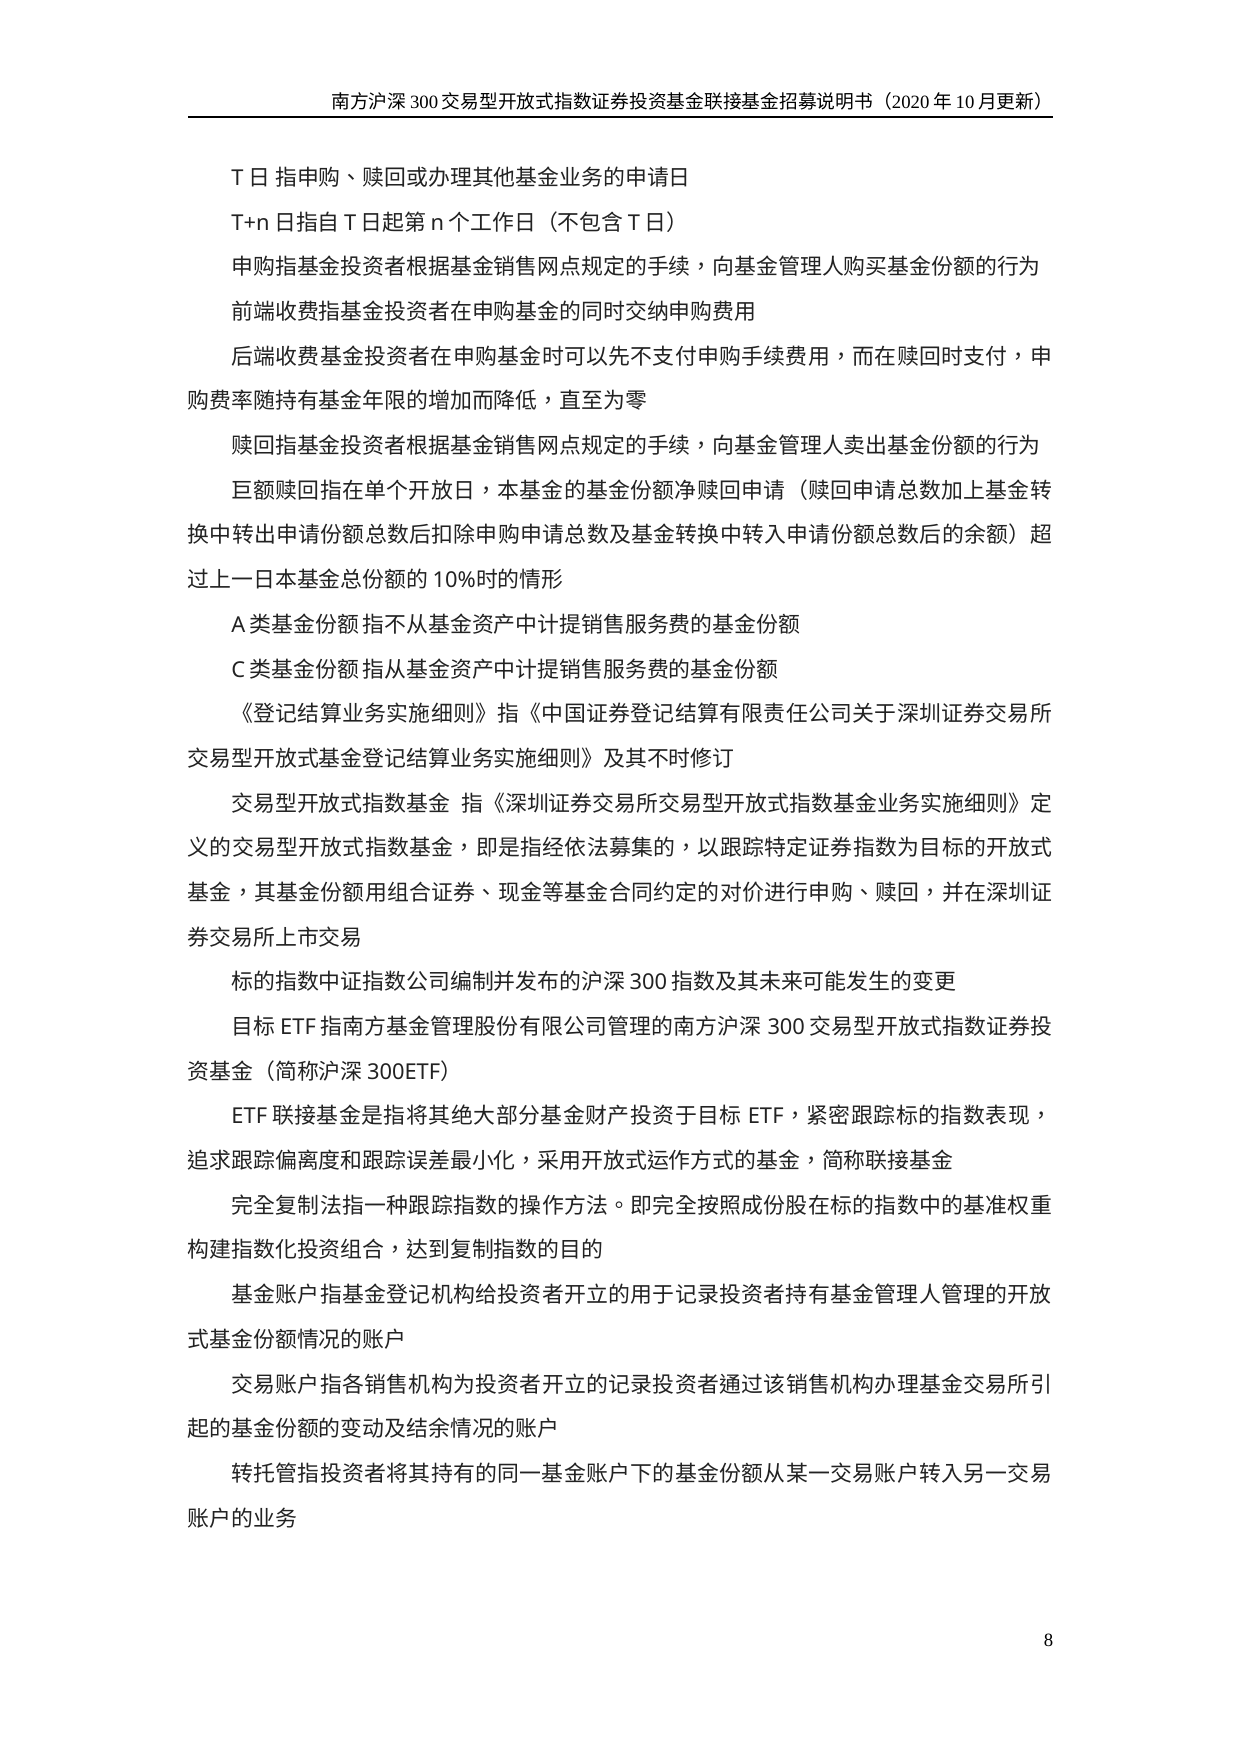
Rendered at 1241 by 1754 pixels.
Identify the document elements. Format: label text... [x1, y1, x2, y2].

text 赎回指基金投资者根据基金销售网点规定的手续，向基金管理人卖出基金份额的行为 [187, 430, 1053, 460]
text 巨额赎回指在单个开放日，本基金的基金份额净赎回申请（赎回申请总数加上基金转换中转出申请份额总数后扣除申购申请总数及基金转换中转入申请份额总数后的余额）超过上一日本基金总份额的10%时的情形 [187, 475, 1053, 594]
text 申购指基金投资者根据基金销售网点规定的手续，向基金管理人购买基金份额的行为 [187, 251, 1053, 281]
text A类基金份额 指不从基金资产中计提销售服务费的基金份额 [187, 609, 1053, 639]
text 转托管指投资者将其持有的同一基金账户下的基金份额从某一交易账户转入另一交易账户的业务 [187, 1458, 1053, 1532]
text T日 指申购、赎回或办理其他基金业务的申请日 [187, 162, 1053, 192]
text 交易型开放式指数基金 指《深圳证券交易所交易型开放式指数基金业务实施细则》定 义的交易型开放式指数基金，即是指经依法募集的，以跟踪特定证券指数为目标的开放式基金，其基金份额用组合证券、现金等基金合同约定的对价进行申购、赎回，并在深圳证券交易所上市交易 [187, 788, 1053, 951]
text T+n日指自T日起第n个工作日（不包含T日） [187, 207, 1053, 236]
text C类基金份额 指从基金资产中计提销售服务费的基金份额 [187, 653, 1053, 683]
text 《登记结算业务实施细则》指《中国证券登记结算有限责任公司关于深圳证券交易所交易型开放式基金登记结算业务实施细则》及其不时修订 [187, 698, 1053, 773]
text ETF联接基金是指将其绝大部分基金财产投资于目标ETF，紧密跟踪标的指数表现，追求跟踪偏离度和跟踪误差最小化，采用开放式运作方式的基金，简称联接基金 [187, 1100, 1053, 1175]
text 目标ETF指南方基金管理股份有限公司管理的南方沪深300交易型开放式指数证券投资基金（简称沪深300ETF） [187, 1011, 1053, 1086]
text 前端收费指基金投资者在申购基金的同时交纳申购费用 [187, 296, 1053, 326]
text 后端收费基金投资者在申购基金时可以先不支付申购手续费用，而在赎回时支付，申购费率随持有基金年限的增加而降低，直至为零 [187, 341, 1053, 415]
text 完全复制法指一种跟踪指数的操作方法。即完全按照成份股在标的指数中的基准权重构建指数化投资组合，达到复制指数的目的 [187, 1190, 1053, 1264]
text 标的指数中证指数公司编制并发布的沪深300指数及其未来可能发生的变更 [187, 966, 1053, 996]
text 交易账户指各销售机构为投资者开立的记录投资者通过该销售机构办理基金交易所引起的基金份额的变动及结余情况的账户 [187, 1368, 1053, 1443]
text 基金账户指基金登记机构给投资者开立的用于记录投资者持有基金管理人管理的开放式基金份额情况的账户 [187, 1279, 1053, 1354]
